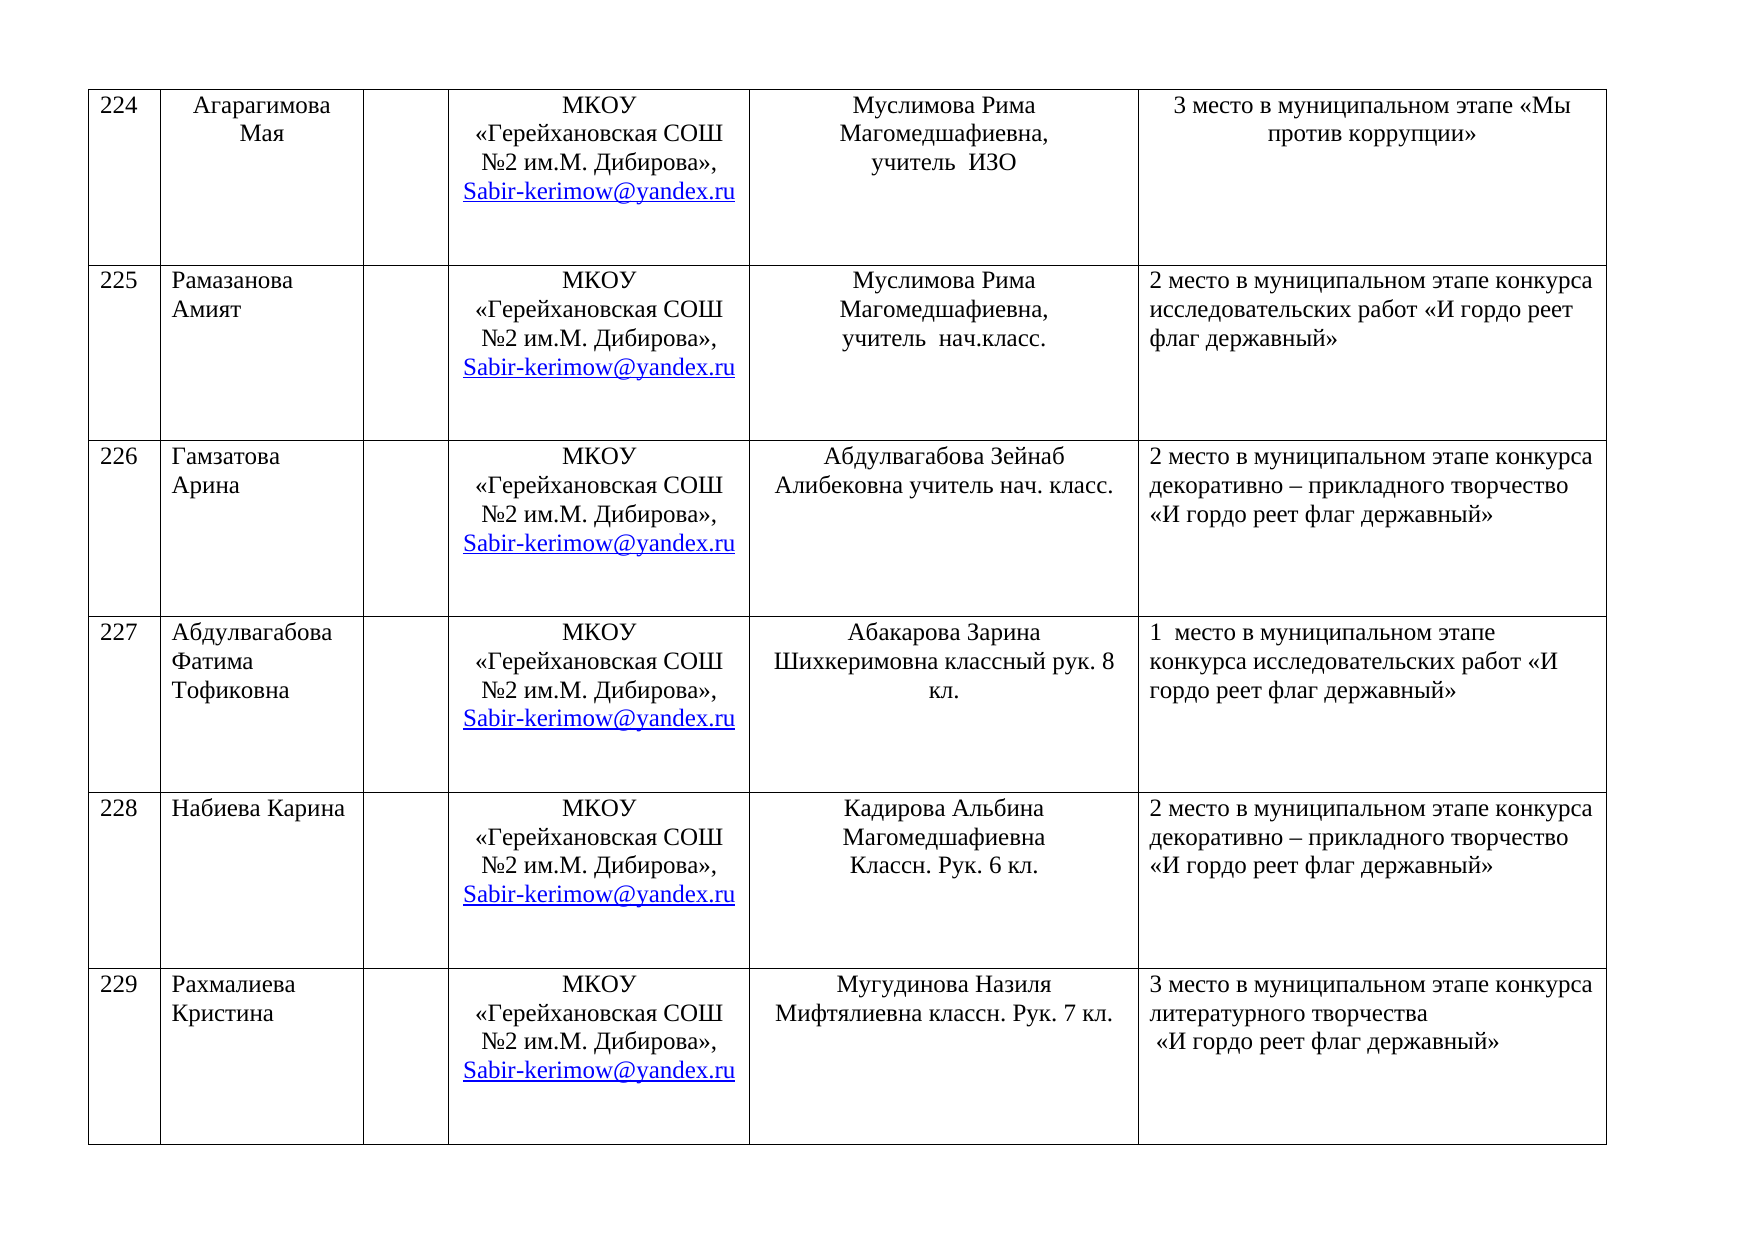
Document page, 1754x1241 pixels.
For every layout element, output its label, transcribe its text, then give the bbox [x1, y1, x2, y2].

table_cell 227 [89, 617, 160, 792]
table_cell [449, 90, 749, 264]
table_cell Гамзатова Арина [161, 441, 363, 616]
table_cell Абдулвагабова Зейнаб Алибековна учитель нач. класс. [750, 441, 1138, 616]
table_cell 226 [89, 441, 160, 616]
table_cell 1 место в муниципальном этапе конкурса исследовательских работ «И гордо реет флаг державный» [1139, 617, 1606, 792]
table_cell Агарагимова Мая [161, 90, 363, 264]
table_cell 2 место в муниципальном этапе конкурса декоративно – прикладного творчество «И гордо реет флаг державный» [1139, 441, 1606, 616]
table_cell Кадирова Альбина Магомедшафиевна Классн. Рук. 6 кл. [750, 793, 1138, 968]
table_cell 228 [89, 793, 160, 968]
table_cell [364, 969, 448, 1144]
table_cell [364, 617, 448, 792]
table_cell МКОУ «Герейхановская СОШ №2 им.М. Дибирова», Sabir-kerimow@yandex.ru [449, 617, 749, 792]
table_cell 3 место в муниципальном этапе конкурса литературного творчества «И гордо реет флаг державный» [1139, 969, 1606, 1144]
table_cell Абдулвагабова Фатима Тофиковна [161, 617, 363, 792]
table_cell Мугудинова Назиля Мифтялиевна классн. Рук. 7 кл. [750, 969, 1138, 1144]
table_cell Абакарова Зарина Шихкеримовна классный рук. 8 кл. [750, 617, 1138, 792]
table_cell [364, 793, 448, 968]
table_cell Набиева Карина [161, 793, 363, 968]
table_cell 229 [89, 969, 160, 1144]
table_cell Рахмалиева Кристина [161, 969, 363, 1144]
table_cell 2 место в муниципальном этапе конкурса декоративно – прикладного творчество «И гордо реет флаг державный» [1139, 793, 1606, 968]
table_cell [364, 266, 448, 440]
table_cell Муслимова Рима Магомедшафиевна, учитель нач.класс. [750, 266, 1138, 440]
table_cell МКОУ «Герейхановская СОШ №2 им.М. Дибирова», Sabir-kerimow@yandex.ru [449, 441, 749, 616]
table_cell 3 место в муниципальном этапе «Мы против коррупции» [1139, 90, 1606, 264]
table_cell Рамазанова Амият [161, 266, 363, 440]
table_cell [364, 90, 448, 264]
table_cell МКОУ «Герейхановская СОШ №2 им.М. Дибирова», Sabir-kerimow@yandex.ru [449, 793, 749, 968]
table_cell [449, 969, 749, 1144]
table_cell 2 место в муниципальном этапе конкурса исследовательских работ «И гордо реет флаг державный» [1139, 266, 1606, 440]
table_cell 225 [89, 266, 160, 440]
table_cell МКОУ «Герейхановская СОШ №2 им.М. Дибирова», Sabir-kerimow@yandex.ru [449, 266, 749, 440]
table_cell 224 [89, 90, 160, 264]
table_cell Муслимова Рима Магомедшафиевна, учитель ИЗО [750, 90, 1138, 264]
table_cell [364, 441, 448, 616]
